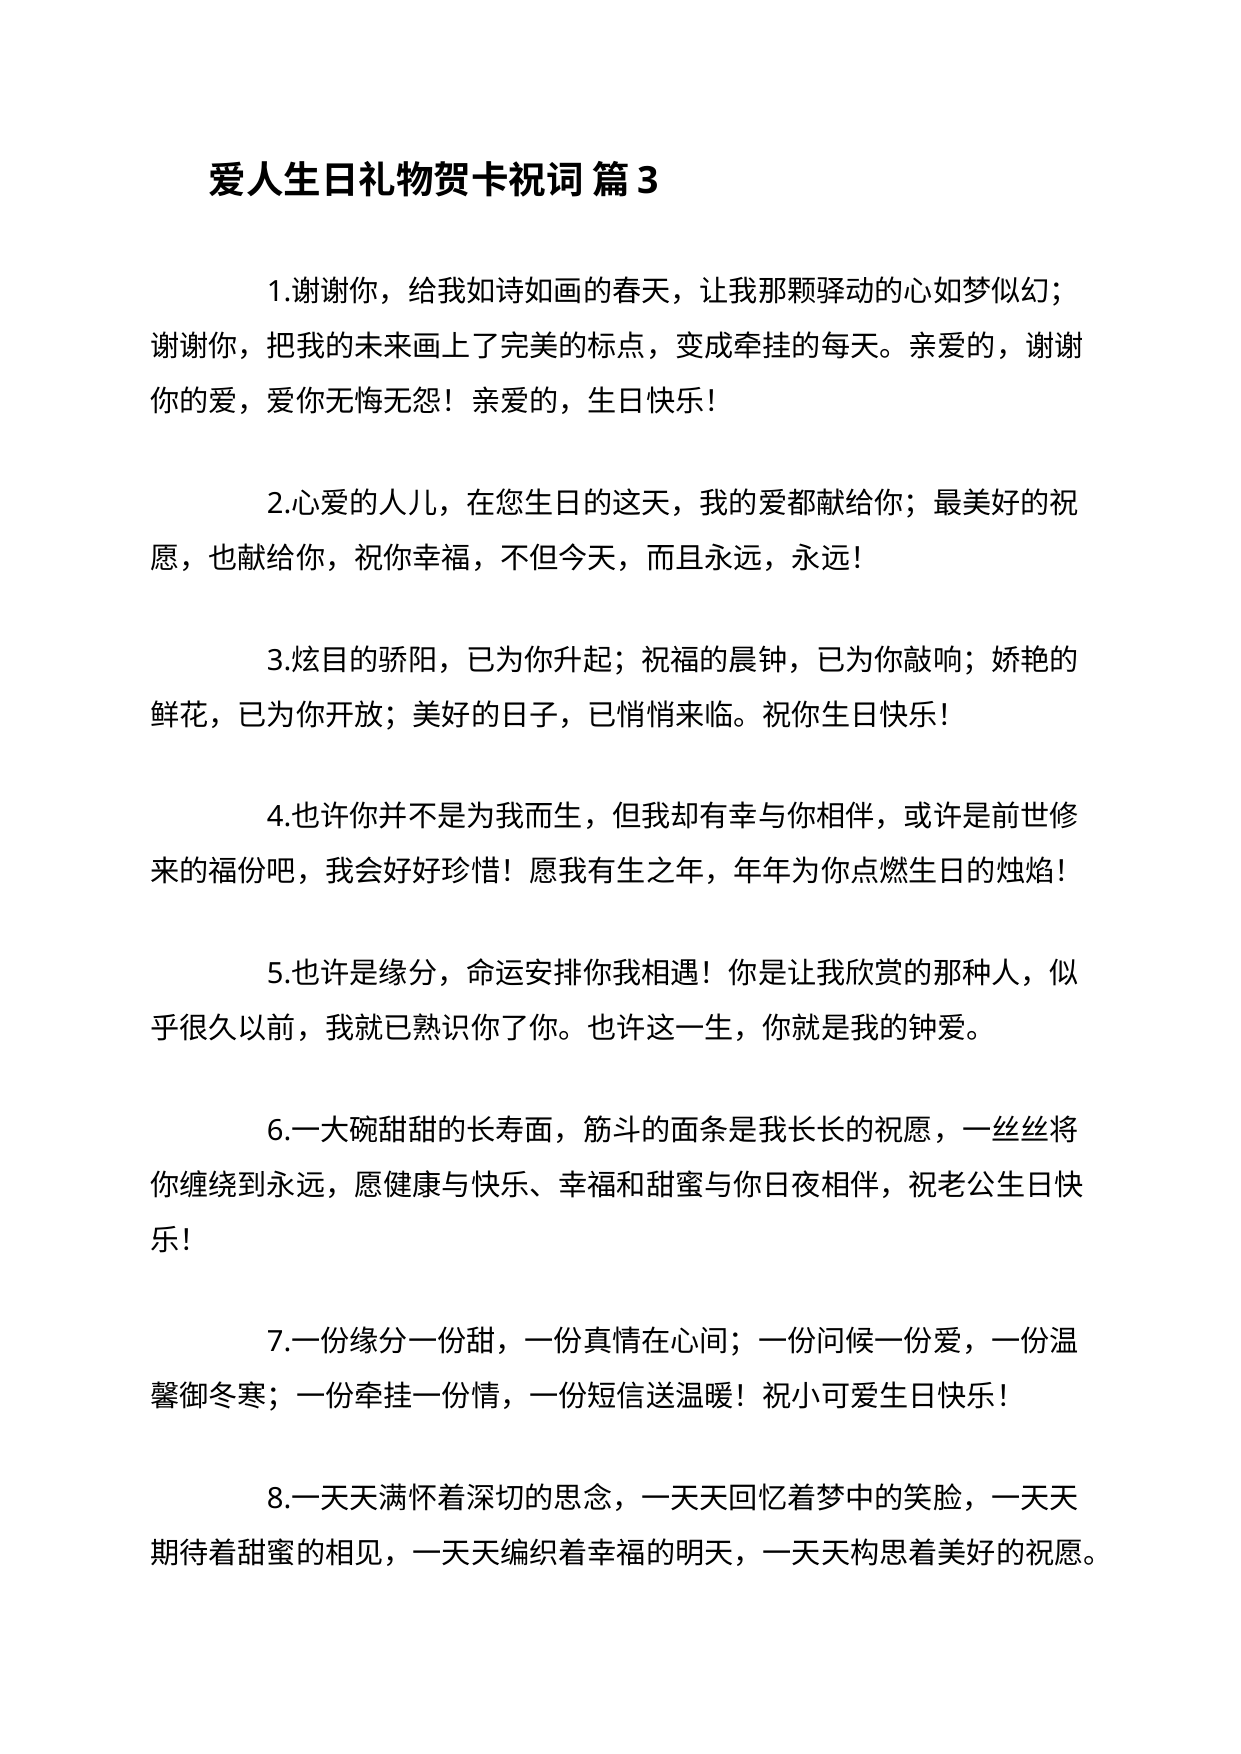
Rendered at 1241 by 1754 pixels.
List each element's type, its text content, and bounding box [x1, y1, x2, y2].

text 7.一份缘分一份甜，一份真情在心间；一份问候一份爱，一份温馨御冬寒；一份牵挂一份情，一份短信送温暖！祝小可爱生日快乐！ [150, 1318, 1090, 1415]
text 爱人生日礼物贺卡祝词 篇3 [150, 150, 1090, 204]
text 6.一大碗甜甜的长寿面，筋斗的面条是我长长的祝愿，一丝丝将你缠绕到永远，愿健康与快乐、幸福和甜蜜与你日夜相伴，祝老公生日快乐！ [150, 1106, 1090, 1258]
text 2.心爱的人儿，在您生日的这天，我的爱都献给你；最美好的祝愿，也献给你，祝你幸福，不但今天，而且永远，永远！ [150, 479, 1090, 577]
text 4.也许你并不是为我而生，但我却有幸与你相伴，或许是前世修来的福份吧，我会好好珍惜！愿我有生之年，年年为你点燃生日的烛焰！ [150, 793, 1090, 890]
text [150, 1475, 1090, 1572]
text 5.也许是缘分，命运安排你我相遇！你是让我欣赏的那种人，似乎很久以前，我就已熟识你了你。也许这一生，你就是我的钟爱。 [150, 949, 1090, 1047]
text 1.谢谢你，给我如诗如画的春天，让我那颗驿动的心如梦似幻；谢谢你，把我的未来画上了完美的标点，变成牵挂的每天。亲爱的，谢谢你的爱，爱你无悔无怨！亲爱的，生日快乐！ [150, 268, 1090, 420]
text 3.炫目的骄阳，已为你升起；祝福的晨钟，已为你敲响；娇艳的鲜花，已为你开放；美好的日子，已悄悄来临。祝你生日快乐！ [150, 636, 1090, 733]
